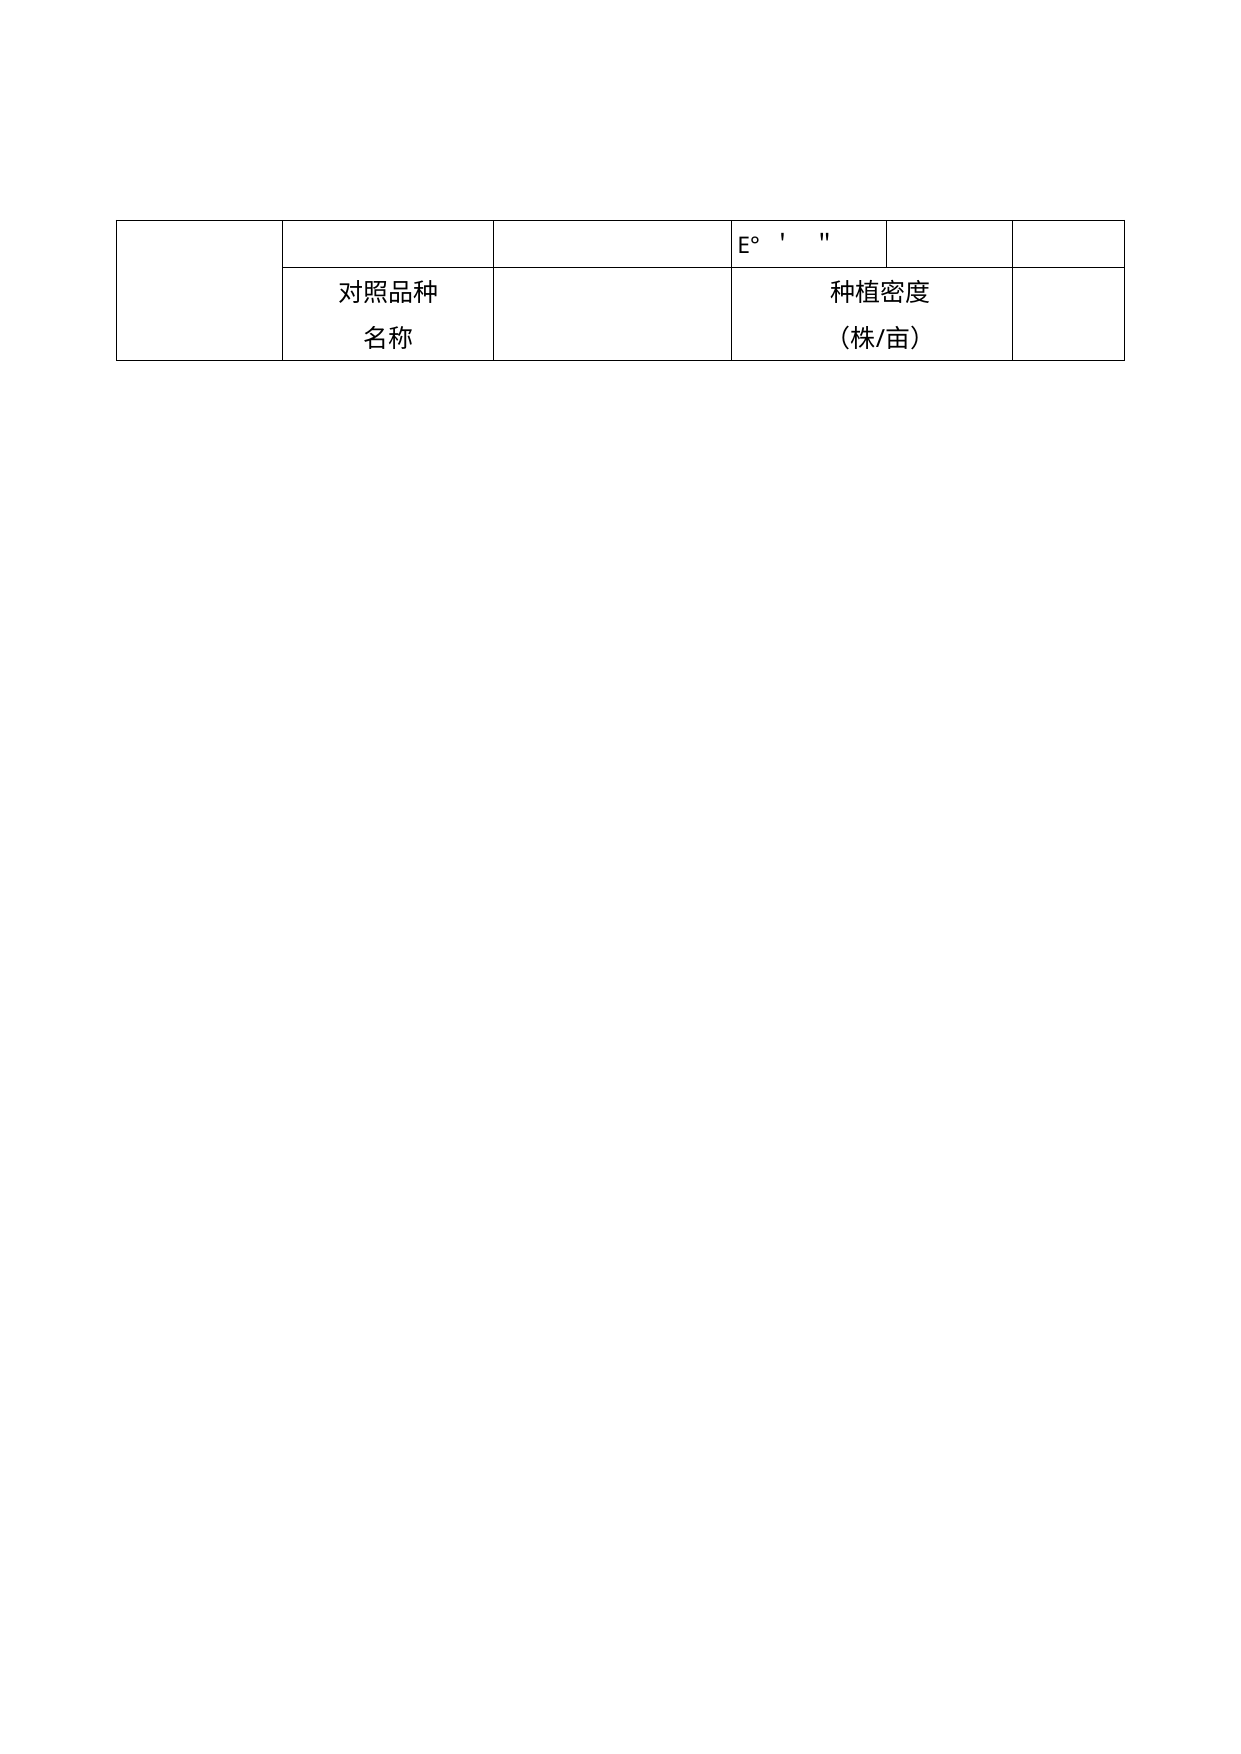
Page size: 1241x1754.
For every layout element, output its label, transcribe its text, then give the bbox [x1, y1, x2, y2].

table_cell [283, 221, 493, 267]
table_cell 对照品种 名称 [283, 268, 493, 360]
table_cell [494, 221, 731, 267]
table_cell [1013, 268, 1124, 360]
table_cell N° ＇ ＂ E° ＇ ＂ [732, 221, 886, 267]
table_cell [494, 268, 731, 360]
table_cell [887, 221, 1012, 267]
table_cell 种植密度 （株/亩） [732, 268, 1012, 360]
table_cell [1013, 221, 1124, 267]
